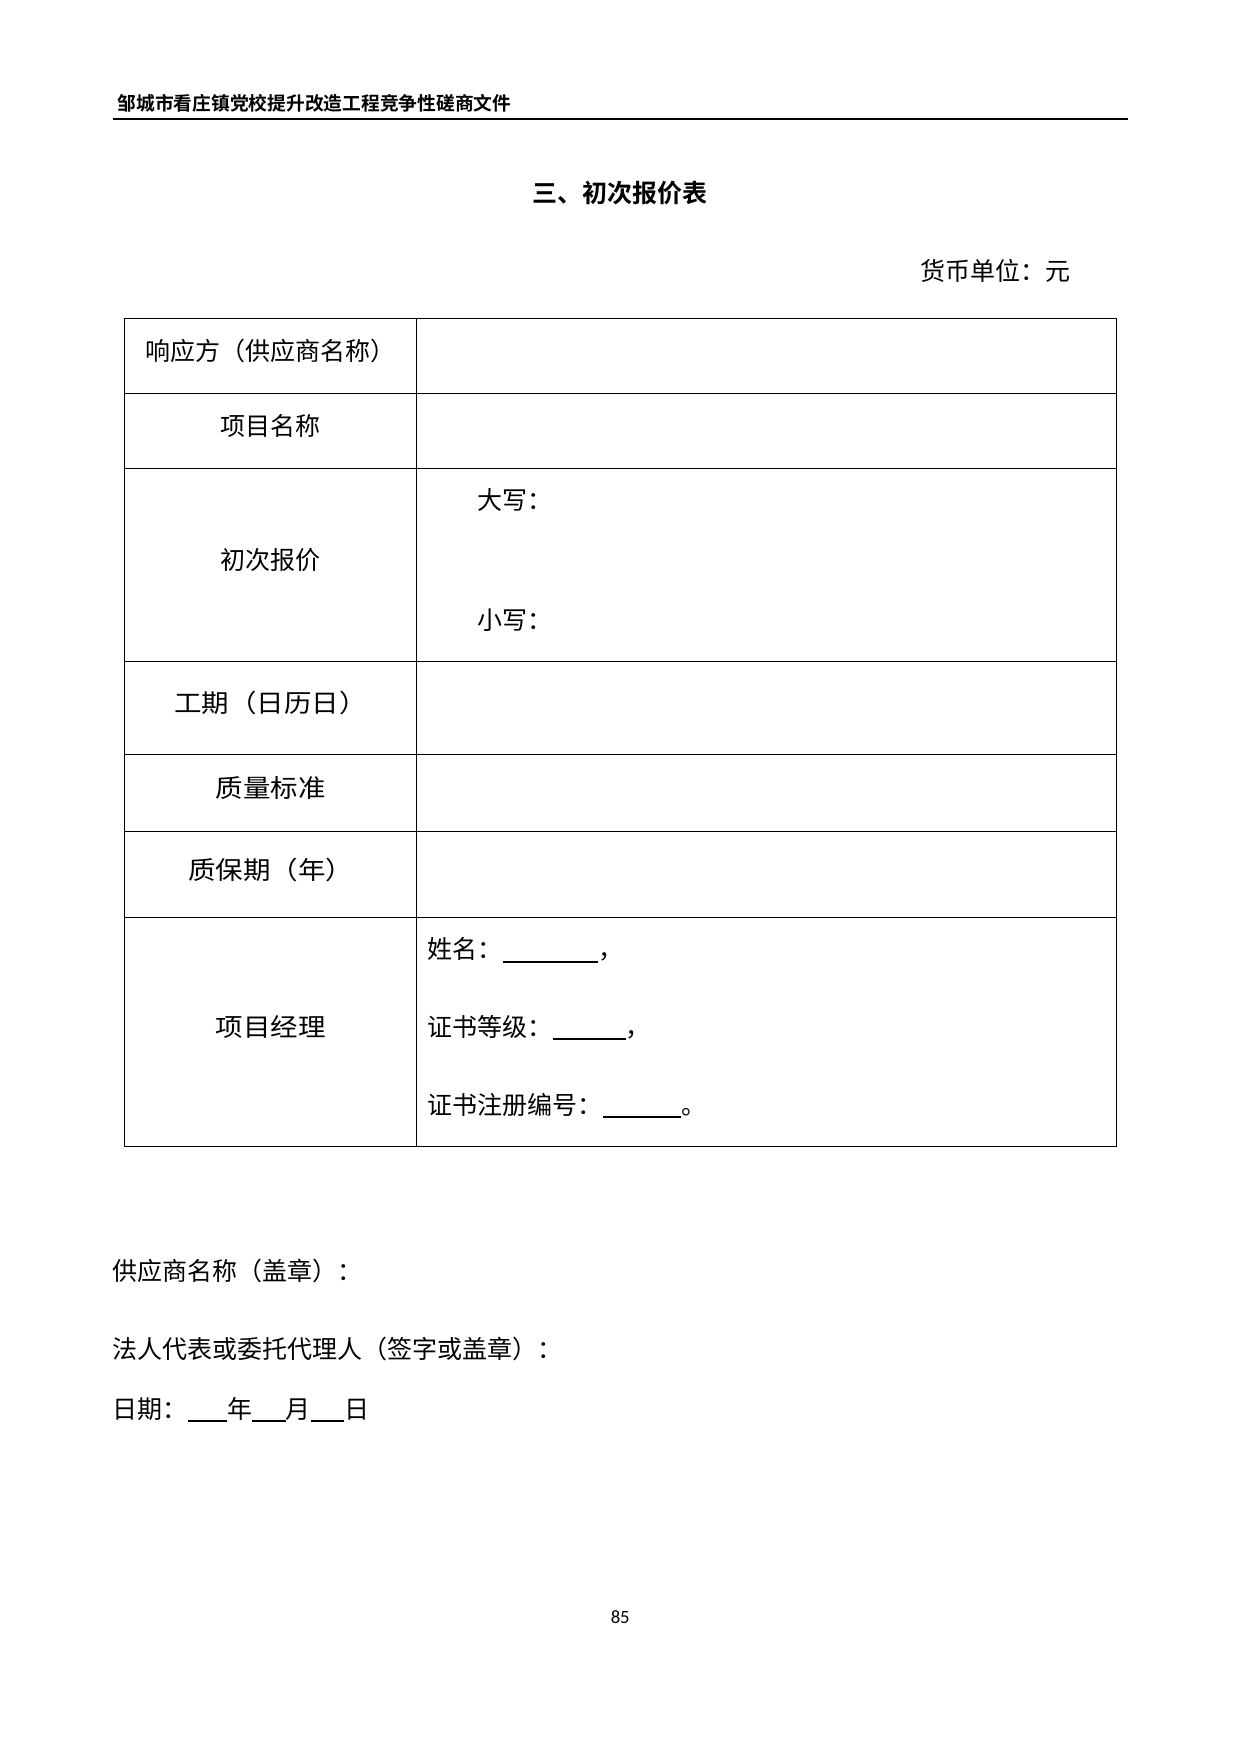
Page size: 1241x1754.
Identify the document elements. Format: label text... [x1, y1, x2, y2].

table_cell 姓名： ， 证书等级： ， 证书注册编号： 。 [417, 918, 1116, 1146]
table_cell 工期（日历日） [125, 662, 416, 754]
text 日期： 年 月 日 [112, 1377, 1128, 1437]
table_cell 项目名称 [125, 394, 416, 468]
table_cell 项目经理 [125, 918, 416, 1146]
subtitle 三、初次报价表 [112, 162, 1128, 222]
text 法人代表或委托代理人（签字或盖章）： [112, 1318, 1128, 1377]
table_cell [417, 394, 1116, 468]
table_cell 质保期（年） [125, 832, 416, 917]
table_cell [417, 832, 1116, 917]
table_header [417, 319, 1116, 393]
text 供应商名称（盖章）： [112, 1240, 1084, 1300]
table_cell [417, 662, 1116, 754]
table_cell 初次报价 [125, 469, 416, 661]
table_cell [417, 755, 1116, 831]
text 货币单位：元 [134, 240, 1070, 299]
table_header 响应方（供应商名称） [125, 319, 416, 393]
table_cell 大写： 小写： [417, 469, 1116, 661]
table_cell 质量标准 [125, 755, 416, 831]
